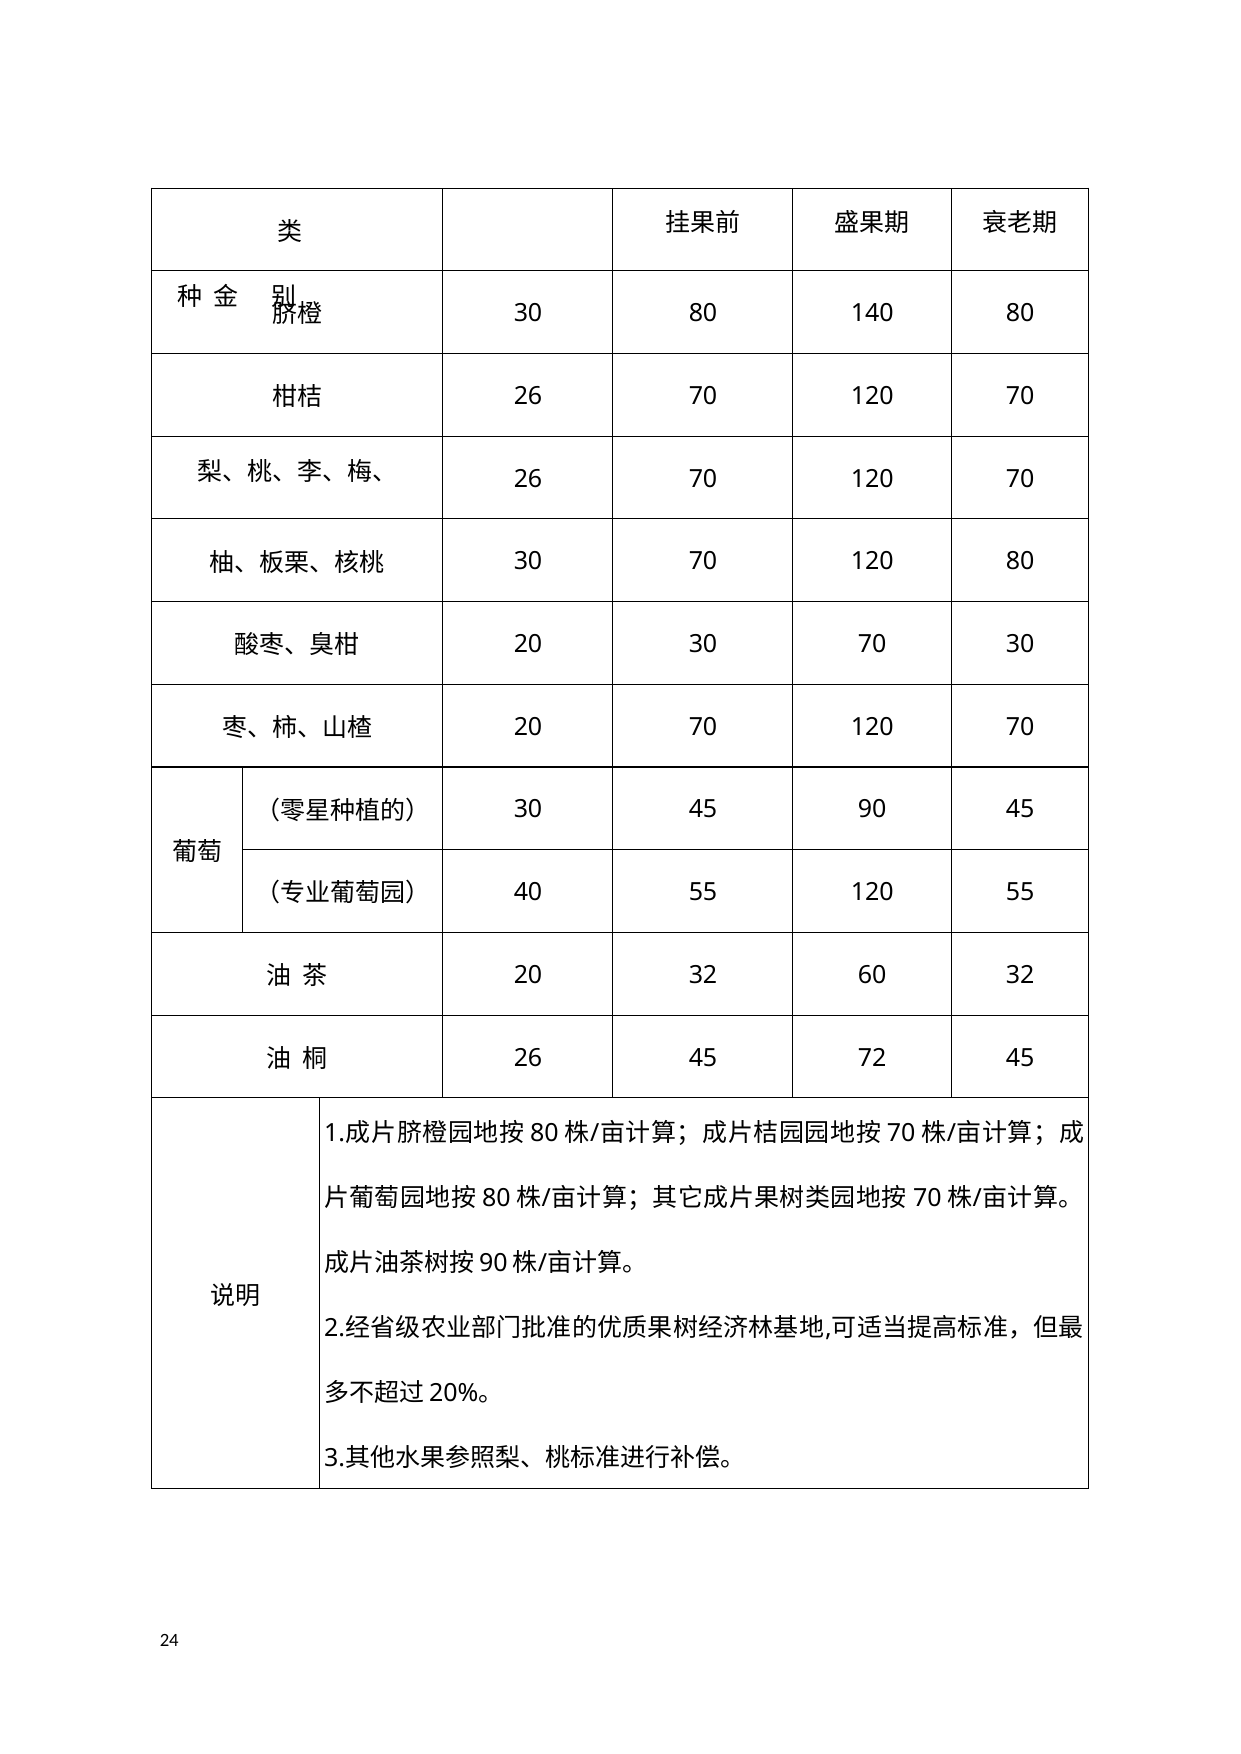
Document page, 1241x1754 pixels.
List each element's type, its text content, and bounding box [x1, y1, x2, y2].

table_cell 70 [952, 685, 1088, 766]
table_cell 120 [793, 685, 951, 766]
table_cell （专业葡萄园） [243, 850, 442, 932]
table_cell 油 茶 [152, 933, 442, 1014]
table_cell 40 [443, 850, 612, 932]
table_cell （零星种植的） [243, 768, 442, 849]
table_cell 80 [952, 271, 1088, 353]
table_cell 60 [793, 933, 951, 1014]
table_header 幼 树 [443, 189, 612, 270]
table_cell 80 [952, 519, 1088, 601]
table_cell 70 [952, 354, 1088, 436]
table_cell 70 [613, 354, 792, 436]
table_cell 衰老期 [952, 189, 1088, 270]
table_cell 梨、桃、李、梅、 枇杷、石榴 [152, 437, 442, 518]
table_cell 柑桔 [152, 354, 442, 436]
table_cell 30 [613, 602, 792, 684]
table_cell 酸枣、臭柑 [152, 602, 442, 684]
table_cell 120 [793, 850, 951, 932]
table_cell 80 [613, 271, 792, 353]
table_cell 20 [443, 933, 612, 1014]
table_cell 32 [613, 933, 792, 1014]
table_cell 柚、板栗、核桃 [152, 519, 442, 601]
table_cell 26 [443, 354, 612, 436]
table_cell 45 [952, 1016, 1088, 1097]
table_cell 70 [613, 685, 792, 766]
table_cell 30 [443, 768, 612, 849]
table_cell 45 [613, 768, 792, 849]
table_cell 55 [952, 850, 1088, 932]
table_cell 盛果期 [793, 189, 951, 270]
table_cell 说明 [152, 1098, 319, 1488]
table_cell 70 [613, 437, 792, 518]
table_cell 120 [793, 437, 951, 518]
table_cell 30 [952, 602, 1088, 684]
table_cell 45 [613, 1016, 792, 1097]
table_cell 挂果前 [613, 189, 792, 270]
table_cell 30 [443, 519, 612, 601]
table_cell 140 [793, 271, 951, 353]
table_cell 1.成片脐橙园地按80株/亩计算；成片桔园园地按70株/亩计算；成片葡萄园地按80株/亩计算；其它成片果树类园地按70株/亩计算。成片油茶树按90株/亩计算。 2.经省级农业部门批准的优质果树经济林基地,可适当提高标准，但最多不超过20%。 3.其他水果参照梨、桃标准进行补偿。 [320, 1098, 1088, 1488]
table_cell 脐橙 [152, 271, 442, 353]
table_cell 45 [952, 768, 1088, 849]
table_cell 枣、柿、山楂 [152, 685, 442, 766]
table_cell 72 [793, 1016, 951, 1097]
table_cell 55 [613, 850, 792, 932]
table_header 果 期 类 种 金 别 类 额 [152, 189, 442, 270]
table_cell 70 [952, 437, 1088, 518]
table_cell 90 [793, 768, 951, 849]
table_cell 70 [613, 519, 792, 601]
table_cell 120 [793, 519, 951, 601]
table_cell 油 桐 [152, 1016, 442, 1097]
table_cell 葡萄 [152, 768, 242, 932]
table_cell 20 [443, 685, 612, 766]
table_cell 32 [952, 933, 1088, 1014]
table_cell 20 [443, 602, 612, 684]
table_cell 120 [793, 354, 951, 436]
table_cell 26 [443, 1016, 612, 1097]
table_cell 26 [443, 437, 612, 518]
table_cell 70 [793, 602, 951, 684]
table_cell 30 [443, 271, 612, 353]
